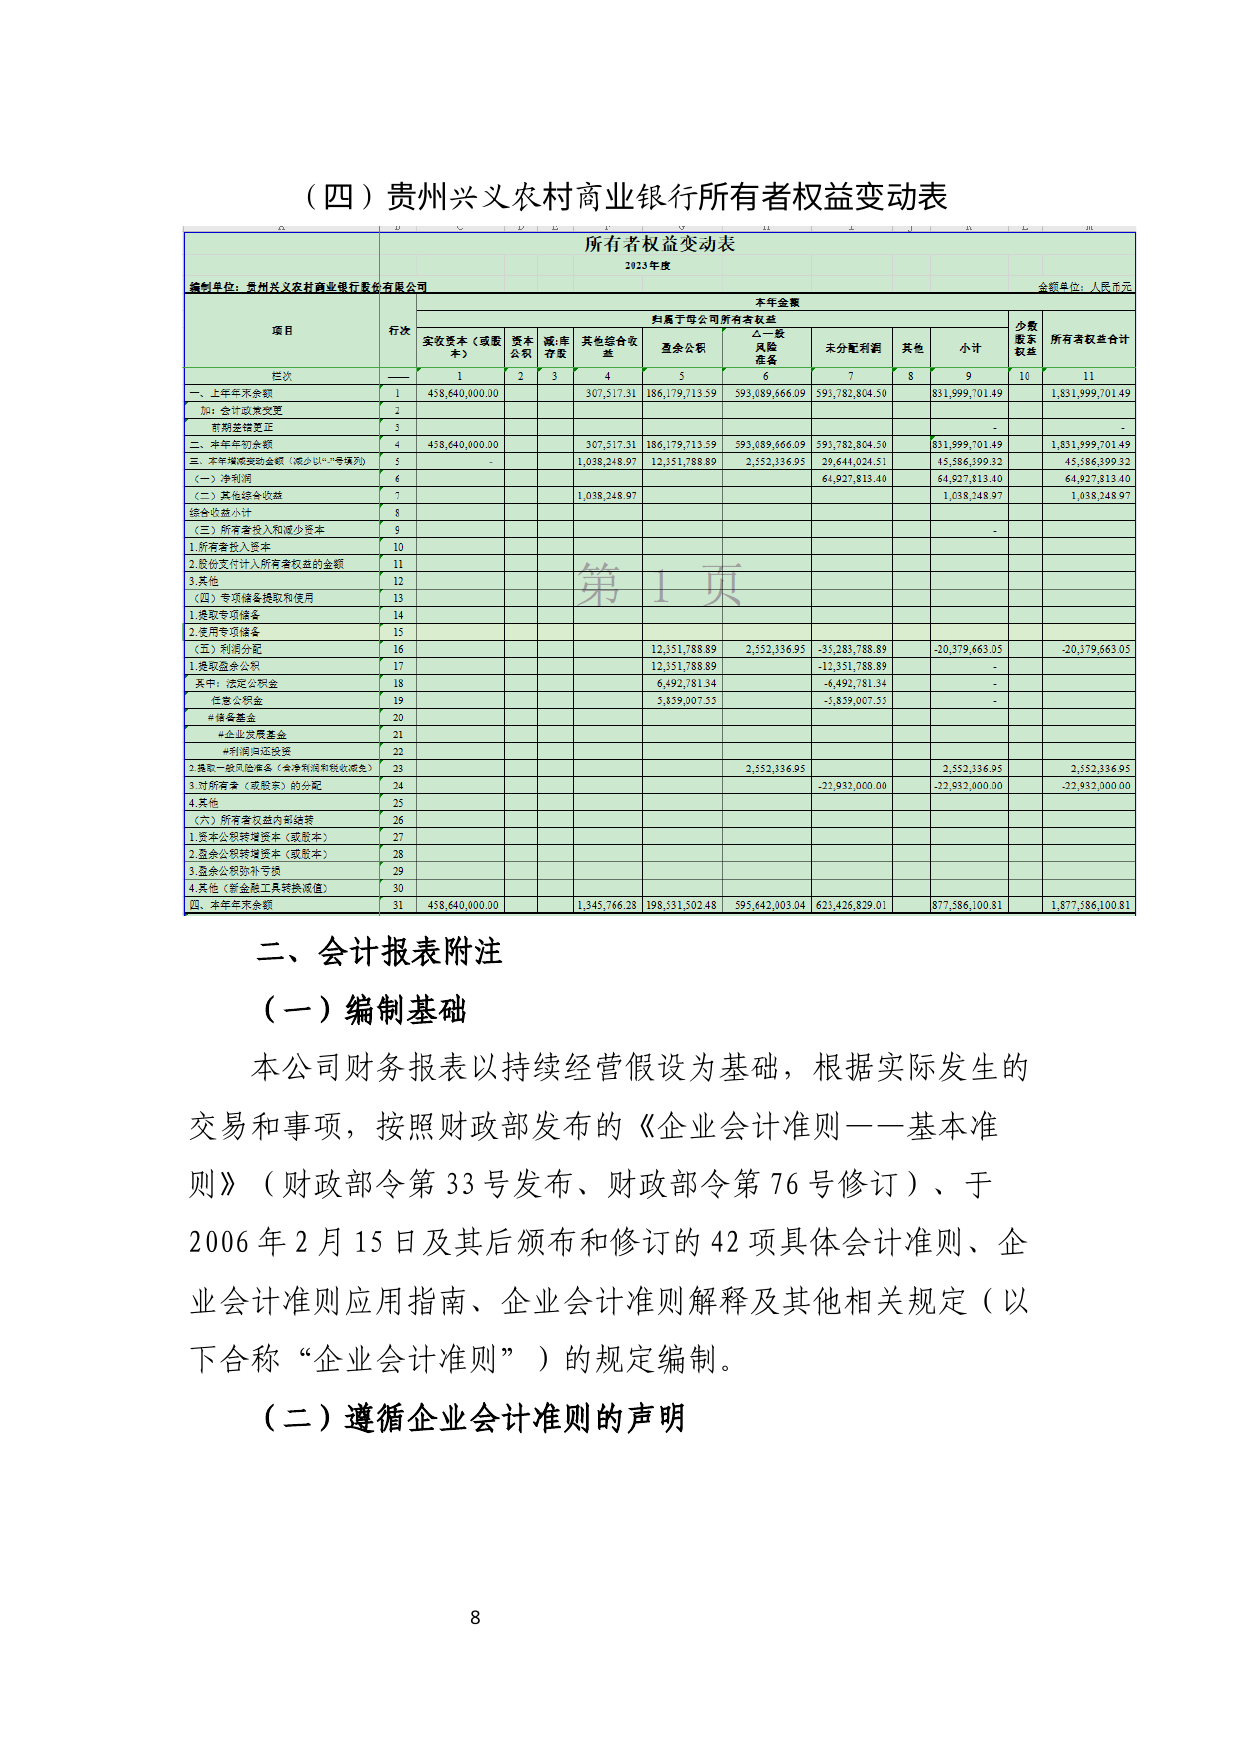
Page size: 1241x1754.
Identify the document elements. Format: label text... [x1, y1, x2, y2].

list （四）贵州兴义农村商业银行所有者权益变动表 [187, 162, 1053, 220]
picture [182, 226, 1137, 916]
list 二、会计报表附注 [187, 916, 1053, 974]
text （一）编制基础 [187, 974, 1053, 1032]
text 本公司财务报表以持续经营假设为基础，根据实际发生的交易和事项，按照财政部发布的《企业会计准则——基本准则》（财政部令第33号发布、财政部令第76号修订）、于2006年2月15日及其后颁布和修订的42项具体会计准则、企业会计准则应用指南、企业会计准则解释及其他相关规定（以下合称“企业会计准则”）的规定编制。 [187, 1032, 1053, 1382]
text （二）遵循企业会计准则的声明 [187, 1382, 1053, 1441]
